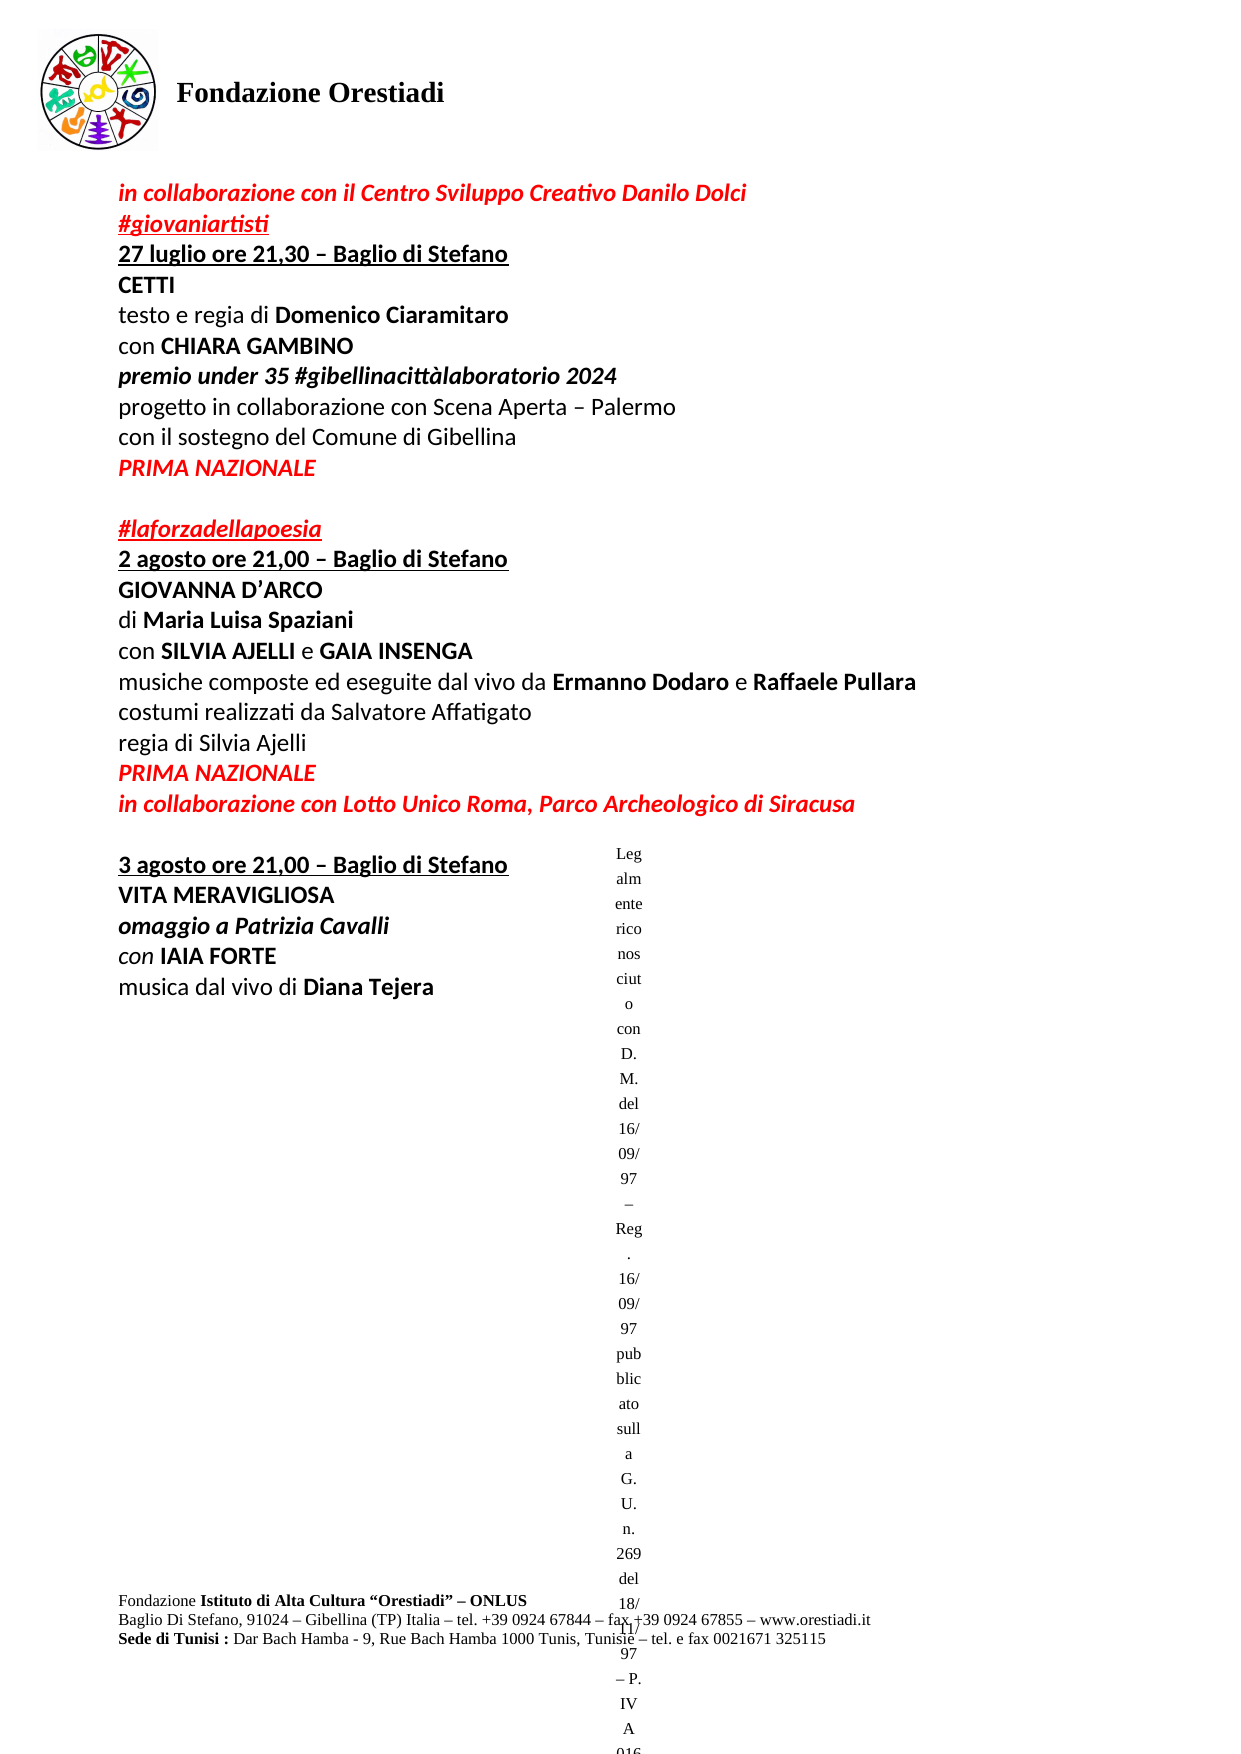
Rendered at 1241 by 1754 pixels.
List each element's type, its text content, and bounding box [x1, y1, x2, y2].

text GIOVANNA D’ARCO [118, 574, 975, 604]
text #laforzadellapoesia [118, 513, 975, 543]
text PRIMA NAZIONALE [118, 452, 975, 482]
text in collaborazione con Lotto Unico Roma, Parco Archeologico di Siracusa [118, 788, 974, 818]
text premio under 35 #gibellinacittàlaboratorio 2024 [118, 360, 974, 391]
text PRIMA NAZIONALE [118, 757, 974, 788]
text 3 agosto ore 21,00 – Baglio di Stefano [118, 849, 974, 879]
text 27 luglio ore 21,30 – Baglio di Stefano [118, 238, 974, 269]
text progetto in collaborazione con Scena Aperta – Palermo [118, 391, 974, 421]
text #giovaniartisti [118, 208, 974, 238]
text costumi realizzati da Salvatore Affatigato [118, 696, 975, 727]
text con IAIA FORTE [118, 940, 974, 971]
picture [37, 29, 159, 151]
text con CHIARA GAMBINO [118, 330, 975, 360]
text 2 agosto ore 21,00 – Baglio di Stefano [118, 543, 974, 574]
text testo e regia di Domenico Ciaramitaro [118, 299, 975, 330]
text in collaborazione con il Centro Sviluppo Creativo Danilo Dolci [118, 177, 974, 208]
text di Maria Luisa Spaziani [118, 604, 974, 635]
text musiche composte ed eseguite dal vivo da Ermanno Dodaro e Raffaele Pullara [118, 666, 975, 696]
text con il sostegno del Comune di Gibellina [118, 421, 974, 452]
text con SILVIA AJELLI e GAIA INSENGA [118, 635, 974, 666]
text VITA MERAVIGLIOSA omaggio a Patrizia Cavalli [118, 879, 974, 940]
text CETTI [118, 269, 975, 299]
text regia di Silvia Ajelli [118, 727, 975, 757]
text musica dal vivo di Diana Tejera [118, 971, 974, 1001]
